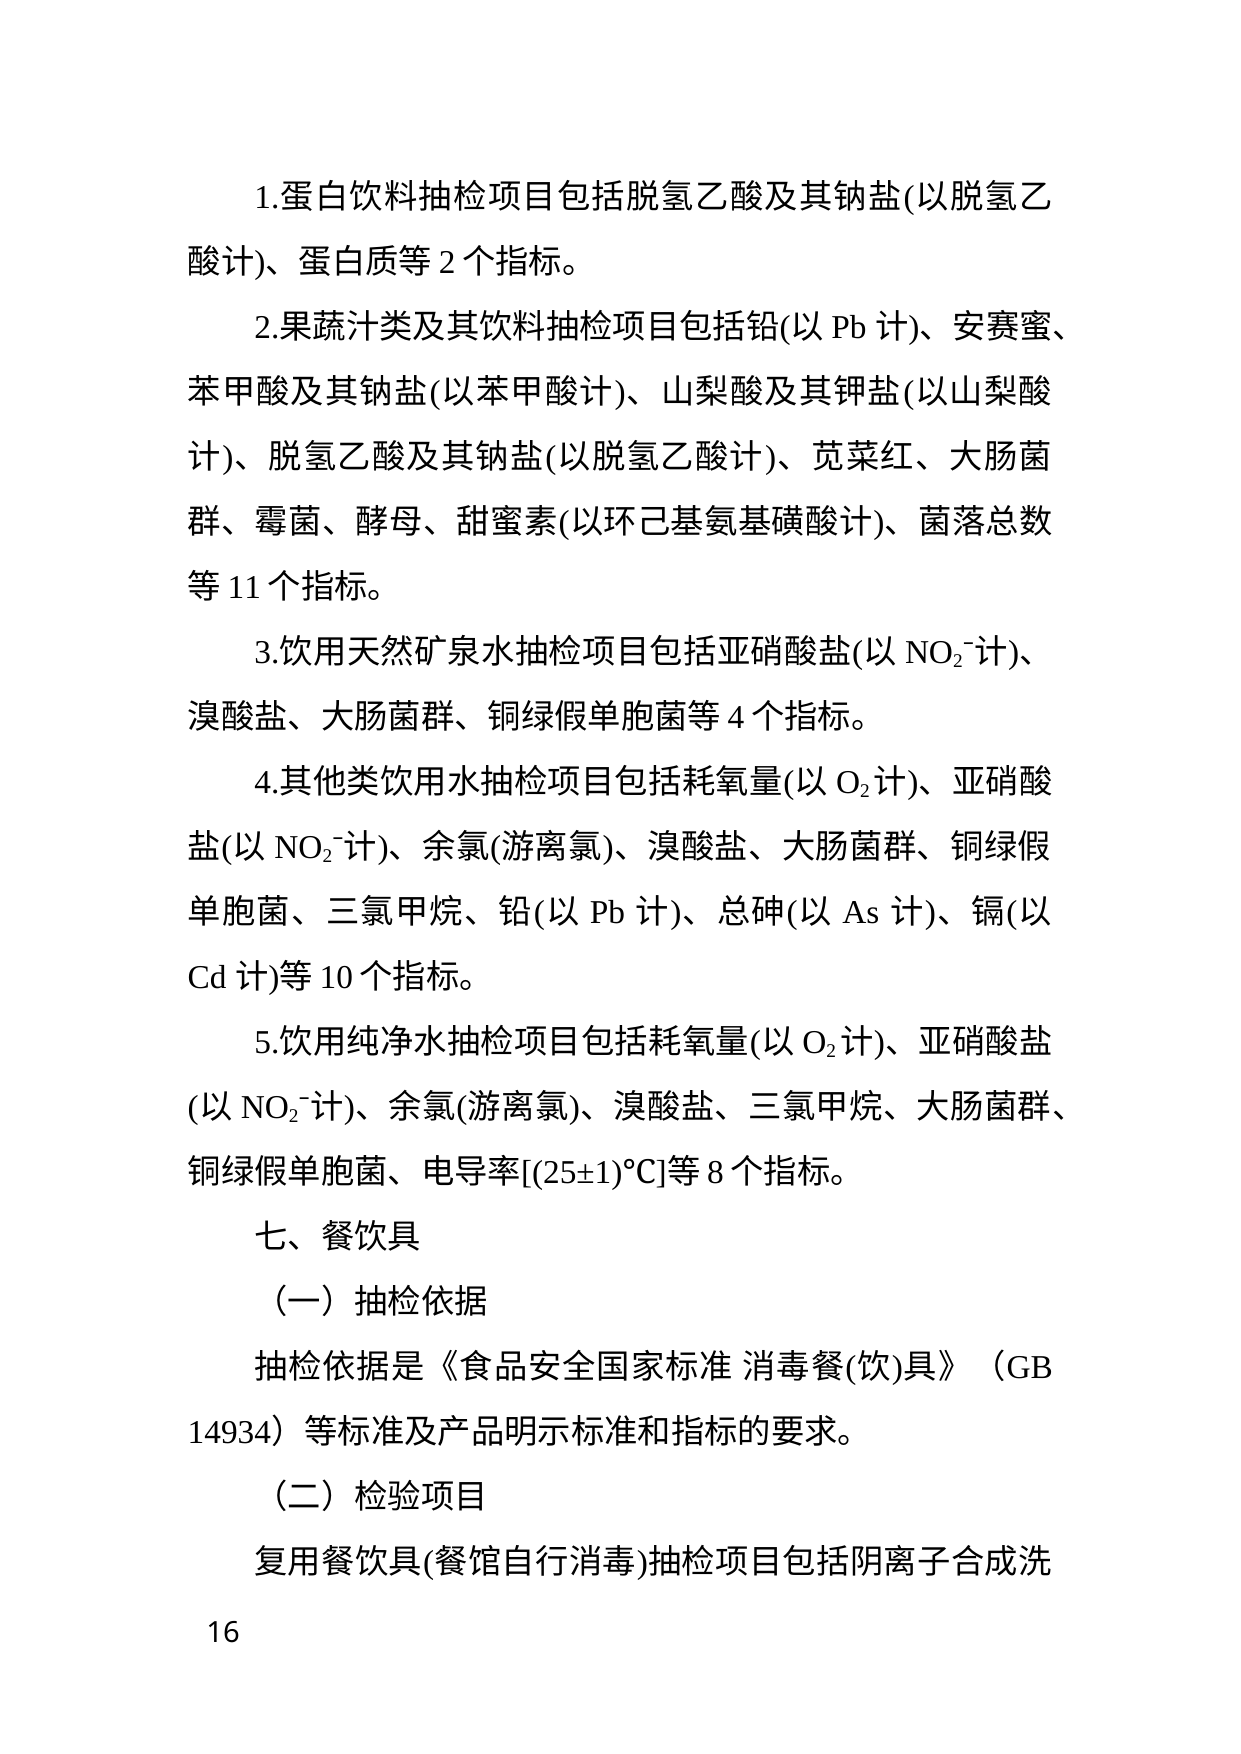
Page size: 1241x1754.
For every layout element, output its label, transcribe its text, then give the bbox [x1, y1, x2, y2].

text 4.其他类饮用水抽检项目包括耗氧量(以 O2计)、亚硝酸盐(以 NO2⁻计)、余氯(游离氯)、溴酸盐、大肠菌群、铜绿假单胞菌、三氯甲烷、铅(以 Pb 计)、总砷(以 As 计)、镉(以 Cd 计)等10个指标。 [187, 747, 1053, 1007]
text 1.蛋白饮料抽检项目包括脱氢乙酸及其钠盐(以脱氢乙酸计)、蛋白质等2个指标。 [187, 162, 1053, 292]
text 3.饮用天然矿泉水抽检项目包括亚硝酸盐(以 NO2⁻计)、溴酸盐、大肠菌群、铜绿假单胞菌等4个指标。 [187, 617, 1053, 747]
text （二）检验项目 [187, 1462, 1053, 1527]
text （一）抽检依据 [187, 1267, 1053, 1332]
text 2.果蔬汁类及其饮料抽检项目包括铅(以 Pb 计)、安赛蜜、苯甲酸及其钠盐(以苯甲酸计)、山梨酸及其钾盐(以山梨酸计)、脱氢乙酸及其钠盐(以脱氢乙酸计)、苋菜红、大肠菌群、霉菌、酵母、甜蜜素(以环己基氨基磺酸计)、菌落总数等11个指标。 [187, 292, 1053, 617]
text 七、餐饮具 [187, 1202, 1053, 1267]
text 5.饮用纯净水抽检项目包括耗氧量(以 O2计)、亚硝酸盐(以 NO2⁻计)、余氯(游离氯)、溴酸盐、三氯甲烷、大肠菌群、铜绿假单胞菌、电导率[(25±1)℃]等8个指标。 [187, 1007, 1053, 1202]
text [187, 1527, 1053, 1592]
text 抽检依据是《食品安全国家标准 消毒餐(饮)具》（GB 14934）等标准及产品明示标准和指标的要求。 [187, 1332, 1053, 1462]
